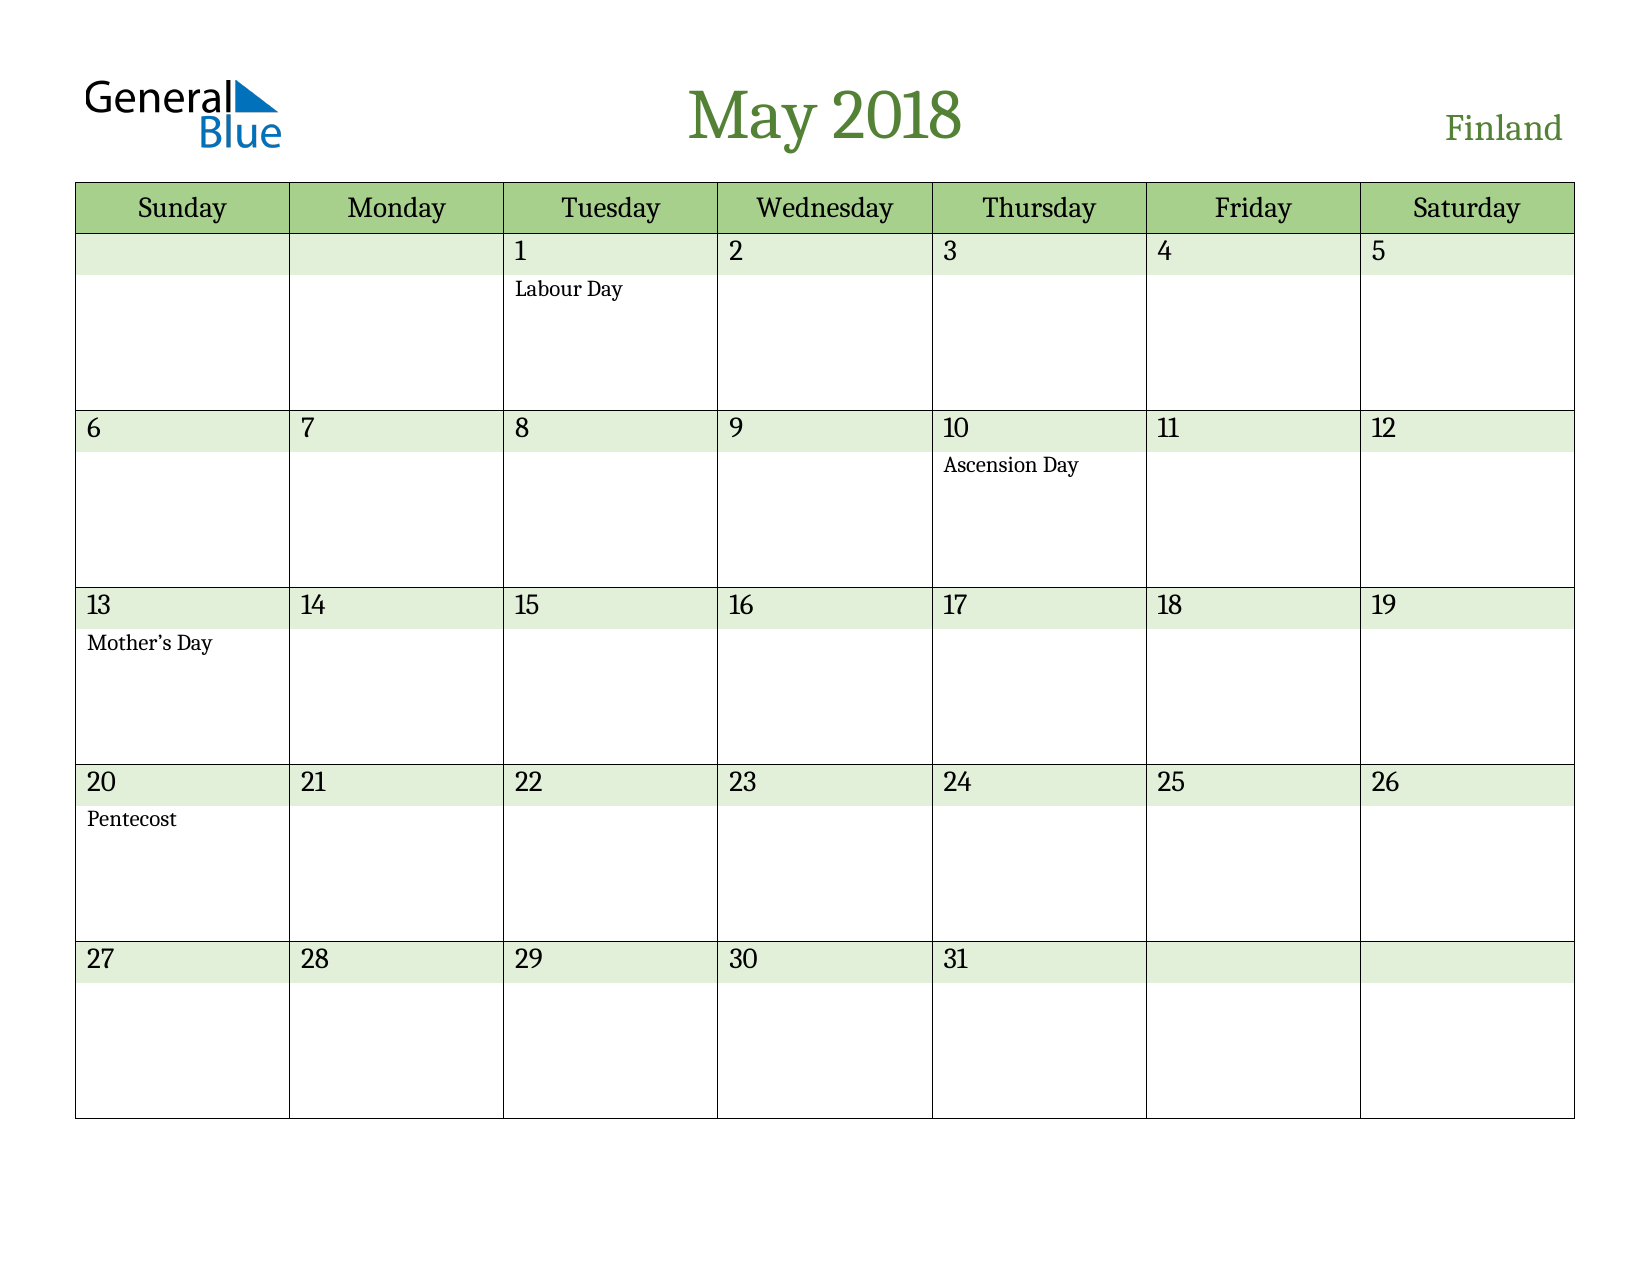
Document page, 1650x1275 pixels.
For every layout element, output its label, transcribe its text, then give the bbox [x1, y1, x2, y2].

table_cell Pentecost [76, 806, 289, 941]
table_cell 8 [504, 411, 717, 452]
table_cell [718, 629, 932, 764]
table_cell [290, 234, 503, 275]
table_cell 17 [933, 588, 1146, 629]
table_cell Wednesday [718, 183, 932, 233]
table_cell [76, 452, 289, 587]
table_cell [1361, 275, 1574, 410]
table_cell [1361, 942, 1574, 983]
table_cell 16 [718, 588, 932, 629]
table_cell [718, 983, 932, 1118]
table_cell [1361, 806, 1574, 941]
table_cell [290, 806, 503, 941]
table_cell 5 [1361, 234, 1574, 275]
table_cell 1 [504, 234, 717, 275]
table_cell 15 [504, 588, 717, 629]
table_cell [76, 983, 289, 1118]
table_cell [1147, 806, 1360, 941]
table_cell 25 [1147, 765, 1360, 806]
table_cell [290, 629, 503, 764]
table_cell [718, 275, 932, 410]
table_cell 14 [290, 588, 503, 629]
table_cell [76, 234, 289, 275]
table_cell [1147, 629, 1360, 764]
table_cell Mother’s Day [76, 629, 289, 764]
table_cell Monday [290, 183, 503, 233]
table_cell [933, 806, 1146, 941]
table_cell 6 [76, 411, 289, 452]
table_cell 4 [1147, 234, 1360, 275]
table_cell Saturday [1361, 183, 1574, 233]
table_header Finland [1146, 75, 1574, 182]
table_cell [718, 452, 932, 587]
table_cell 30 [718, 942, 932, 983]
table_cell [1361, 452, 1574, 587]
table_cell 11 [1147, 411, 1360, 452]
table_cell [1361, 629, 1574, 764]
table_cell [933, 629, 1146, 764]
table_cell 26 [1361, 765, 1574, 806]
table_cell [933, 275, 1146, 410]
table_cell Sunday [76, 183, 289, 233]
table_cell [290, 275, 503, 410]
table_cell 24 [933, 765, 1146, 806]
table_cell [76, 275, 289, 410]
table_cell 10 [933, 411, 1146, 452]
table_cell 28 [290, 942, 503, 983]
table_cell 20 [76, 765, 289, 806]
table_cell [290, 983, 503, 1118]
table_cell 19 [1361, 588, 1574, 629]
table_cell 12 [1361, 411, 1574, 452]
table_cell [718, 806, 932, 941]
table_cell [1147, 275, 1360, 410]
table_cell [1147, 942, 1360, 983]
table_cell 3 [933, 234, 1146, 275]
table_cell Friday [1147, 183, 1360, 233]
table_cell [1147, 983, 1360, 1118]
table_cell 23 [718, 765, 932, 806]
table_cell Ascension Day [933, 452, 1146, 587]
table_cell [504, 452, 717, 587]
picture [86, 80, 281, 148]
table_cell Thursday [933, 183, 1146, 233]
table_cell Labour Day [504, 275, 717, 410]
table_cell 7 [290, 411, 503, 452]
table_cell [504, 983, 717, 1118]
table_cell [933, 983, 1146, 1118]
table_header [76, 75, 503, 182]
table_header May 2018 [504, 75, 1146, 182]
table_cell Tuesday [504, 183, 717, 233]
table_cell [290, 452, 503, 587]
table_cell 13 [76, 588, 289, 629]
table_cell [1361, 983, 1574, 1118]
table_cell 31 [933, 942, 1146, 983]
table_cell 27 [76, 942, 289, 983]
table_cell 2 [718, 234, 932, 275]
table_cell [504, 629, 717, 764]
table_cell 9 [718, 411, 932, 452]
table_cell [1147, 452, 1360, 587]
table_cell [504, 806, 717, 941]
table_cell 18 [1147, 588, 1360, 629]
table_cell 22 [504, 765, 717, 806]
table_cell 21 [290, 765, 503, 806]
table_cell 29 [504, 942, 717, 983]
